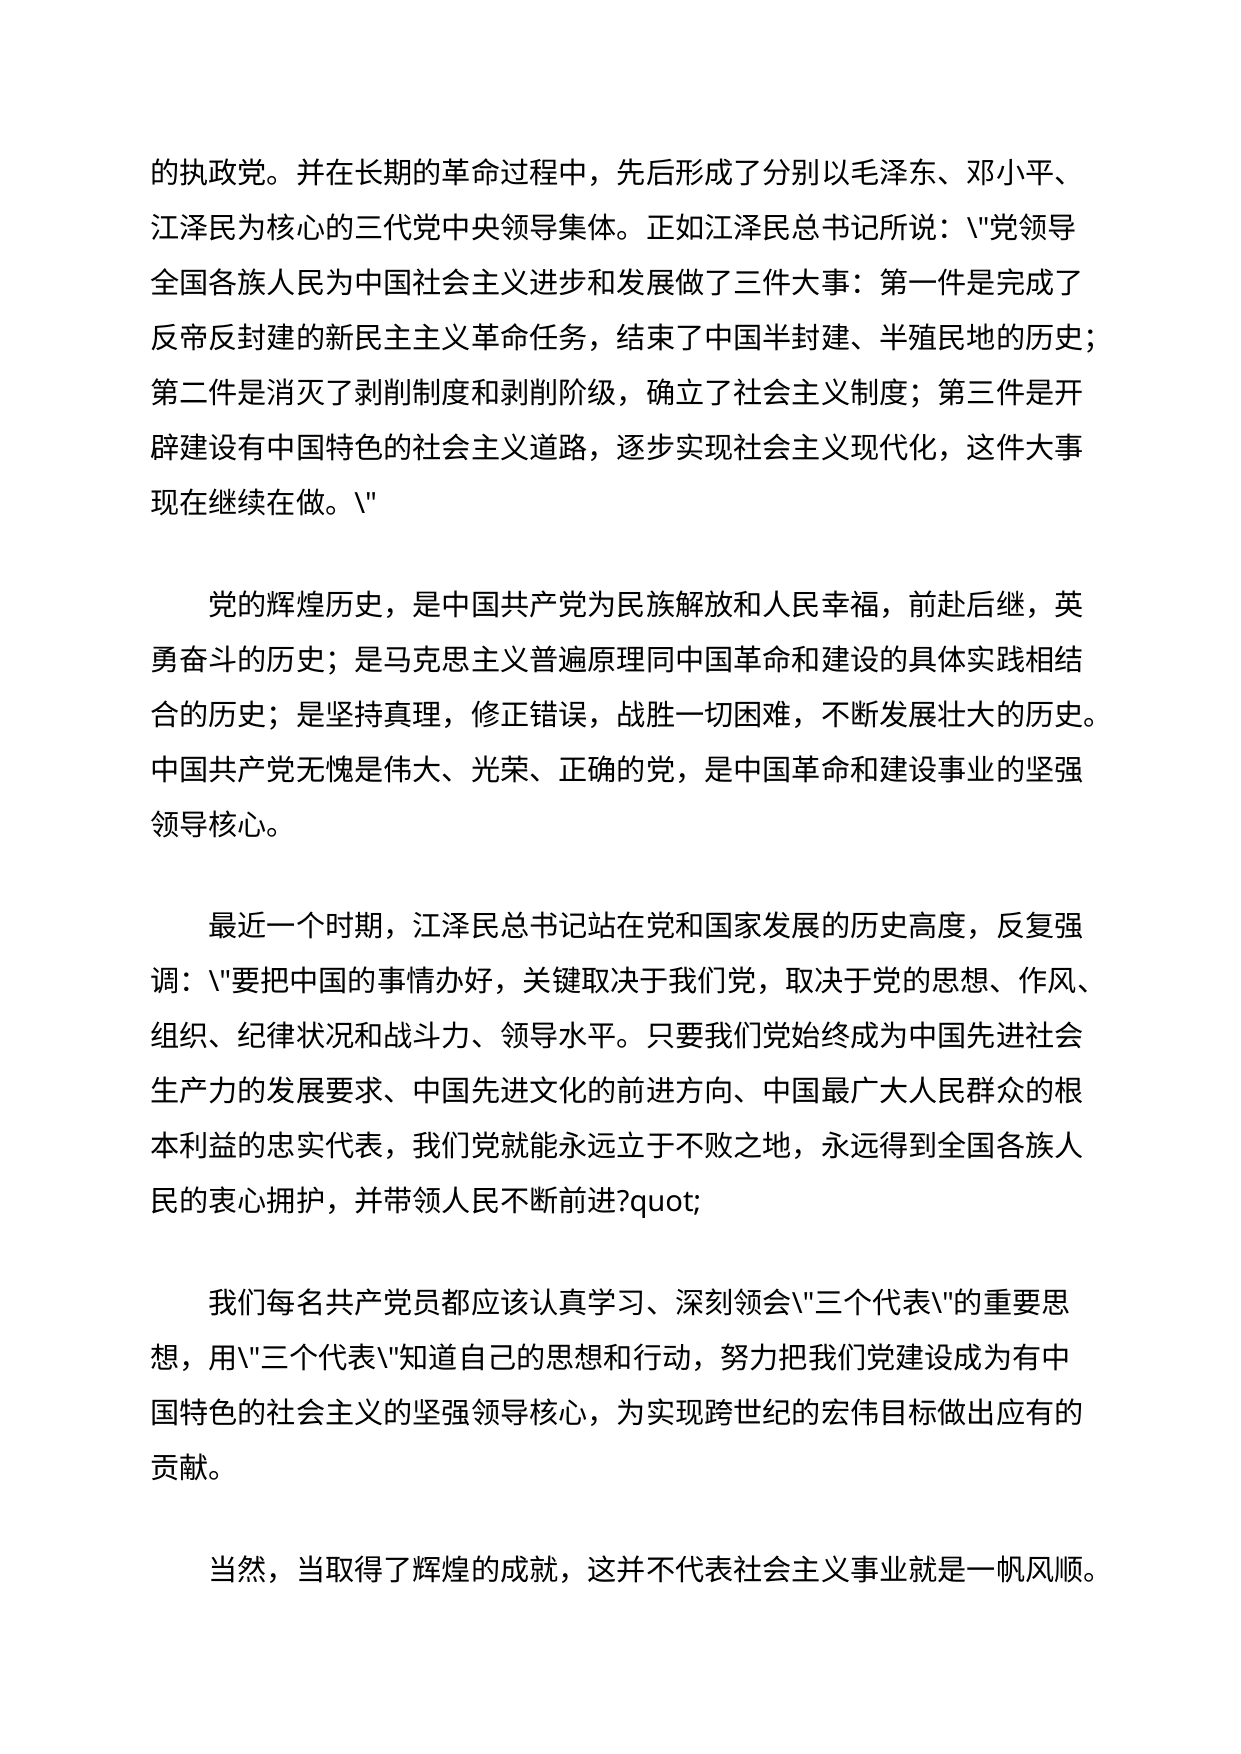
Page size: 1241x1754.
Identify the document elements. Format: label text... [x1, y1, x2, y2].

text 我们每名共产党员都应该认真学习、深刻领会\"三个代表\"的重要思想，用\"三个代表\"知道自己的思想和行动，努力把我们党建设成为有中国特色的社会主义的坚强领导核心，为实现跨世纪的宏伟目标做出应有的贡献。 [150, 1279, 1090, 1487]
text 党的辉煌历史，是中国共产党为民族解放和人民幸福，前赴后继，英勇奋斗的历史；是马克思主义普遍原理同中国革命和建设的具体实践相结合的历史；是坚持真理，修正错误，战胜一切困难，不断发展壮大的历史。中国共产党无愧是伟大、光荣、正确的党，是中国革命和建设事业的坚强领导核心。 [150, 581, 1090, 843]
text 最近一个时期，江泽民总书记站在党和国家发展的历史高度，反复强调：\"要把中国的事情办好，关键取决于我们党，取决于党的思想、作风、组织、纪律状况和战斗力、领导水平。只要我们党始终成为中国先进社会生产力的发展要求、中国先进文化的前进方向、中国最广大人民群众的根本利益的忠实代表，我们党就能永远立于不败之地，永远得到全国各族人民的衷心拥护，并带领人民不断前进?quot; [150, 903, 1090, 1220]
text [150, 150, 1090, 522]
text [150, 1546, 1090, 1588]
